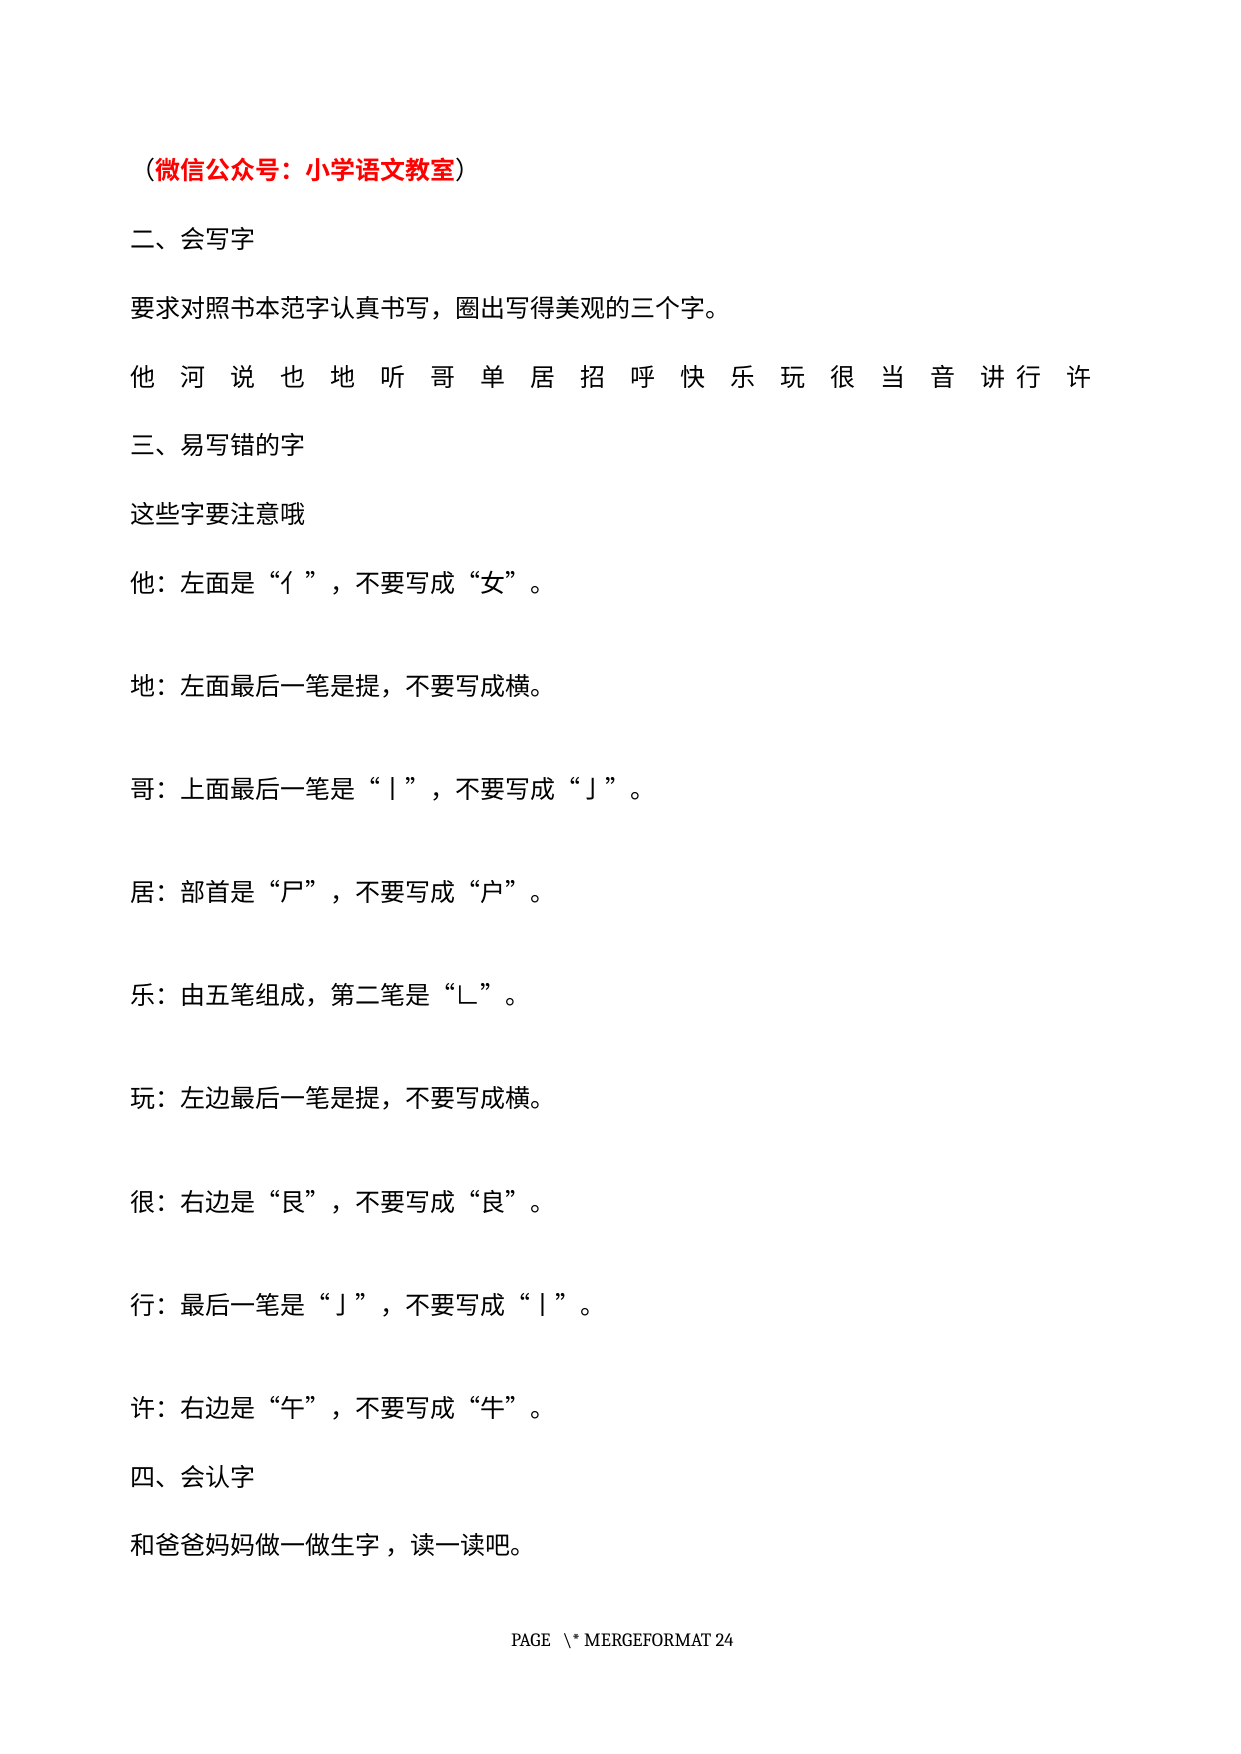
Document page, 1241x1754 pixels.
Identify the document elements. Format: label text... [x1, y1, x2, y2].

text 二、会写字 [130, 203, 1110, 272]
text 玩：左边最后一笔是提，不要写成横。 [130, 1063, 1110, 1131]
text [130, 134, 1110, 203]
text 和爸爸妈妈做一做生字 ，读一读吧。 [130, 1509, 1110, 1578]
text 哥：上面最后一笔是“丨”，不要写成“亅”。 [130, 753, 1110, 822]
text 乐：由五笔组成，第二笔是“∟”。 [130, 959, 1110, 1028]
text 他 河 说 也 地 听 哥 单 居 招 呼 快 乐 玩 很 当 音 讲 行 许 [130, 341, 1110, 409]
text 要求对照书本范字认真书写，圈出写得美观的三个字。 [130, 272, 1110, 341]
text 四、会认字 [130, 1441, 1110, 1509]
text 很：右边是“艮”，不要写成“良”。 [130, 1166, 1110, 1234]
text 许：右边是“午”，不要写成“牛”。 [130, 1372, 1110, 1441]
text 他：左面是“亻”，不要写成“女”。 [130, 547, 1110, 616]
text 这些字要注意哦 [130, 478, 1110, 547]
text 地：左面最后一笔是提，不要写成横。 [130, 650, 1110, 719]
text 三、易写错的字 [130, 409, 1110, 478]
text 行：最后一笔是“亅”，不要写成“丨”。 [130, 1269, 1110, 1338]
text 居：部首是“尸”，不要写成“户”。 [130, 856, 1110, 925]
